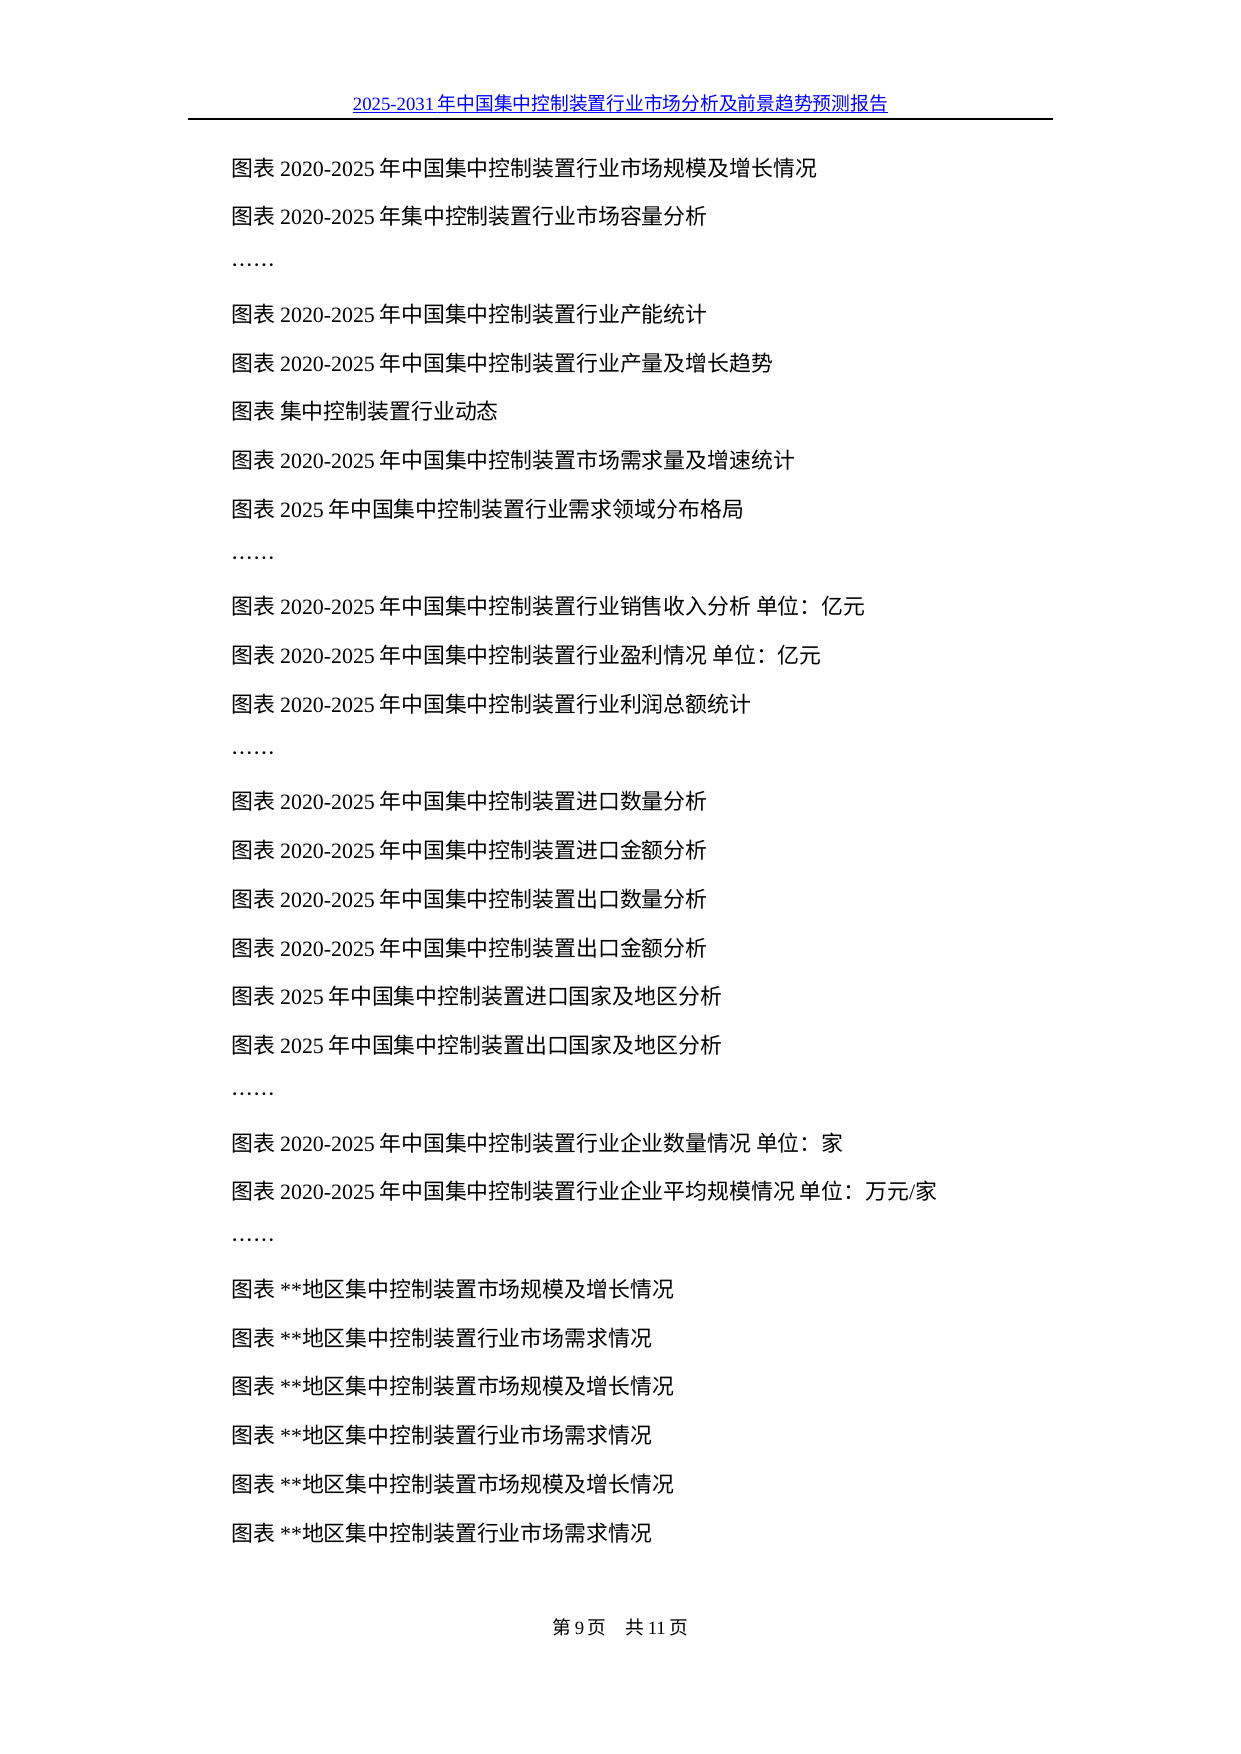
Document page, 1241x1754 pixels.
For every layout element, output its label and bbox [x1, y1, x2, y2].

text [187, 150, 1053, 1548]
